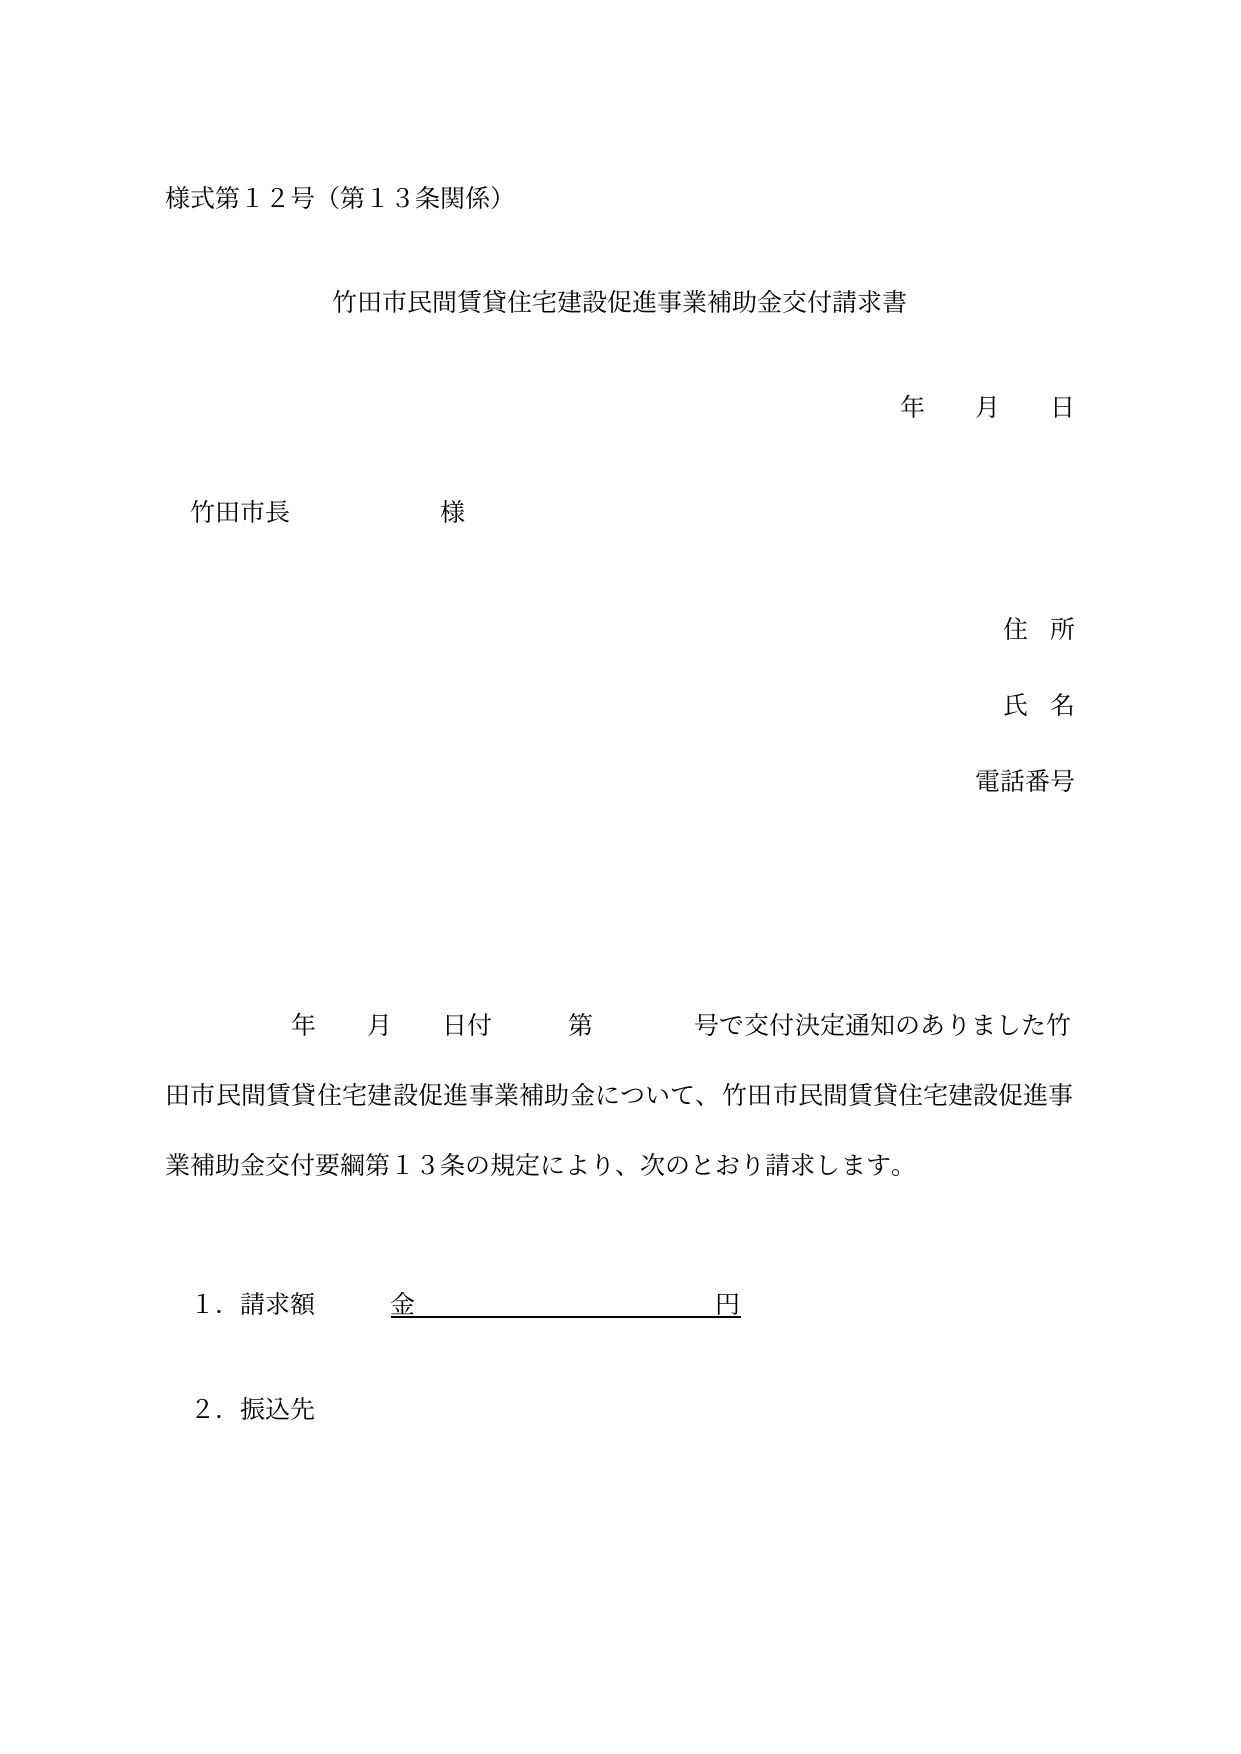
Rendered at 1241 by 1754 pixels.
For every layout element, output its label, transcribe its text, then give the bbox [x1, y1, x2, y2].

text 住所 [165, 593, 1075, 663]
text 年 月 日付 第 号で交付決定通知のありました竹田市民間賃貸住宅建設促進事業補助金について、竹田市民間賃貸住宅建設促進事業補助金交付要綱第１３条の規定により、次のとおり請求します。 [165, 989, 1075, 1198]
text 年 月 日 [165, 371, 1075, 441]
text 電話番号 [165, 745, 1075, 815]
text 竹田市長 様 [165, 476, 1075, 545]
text １．請求額 金 円 [165, 1268, 1075, 1338]
text ２．振込先 [165, 1373, 1075, 1443]
text 竹田市民間賃貸住宅建設促進事業補助金交付請求書 [165, 266, 1075, 336]
text 様式第１２号（第１３条関係） [165, 162, 1075, 231]
text 氏名 [165, 669, 1075, 739]
